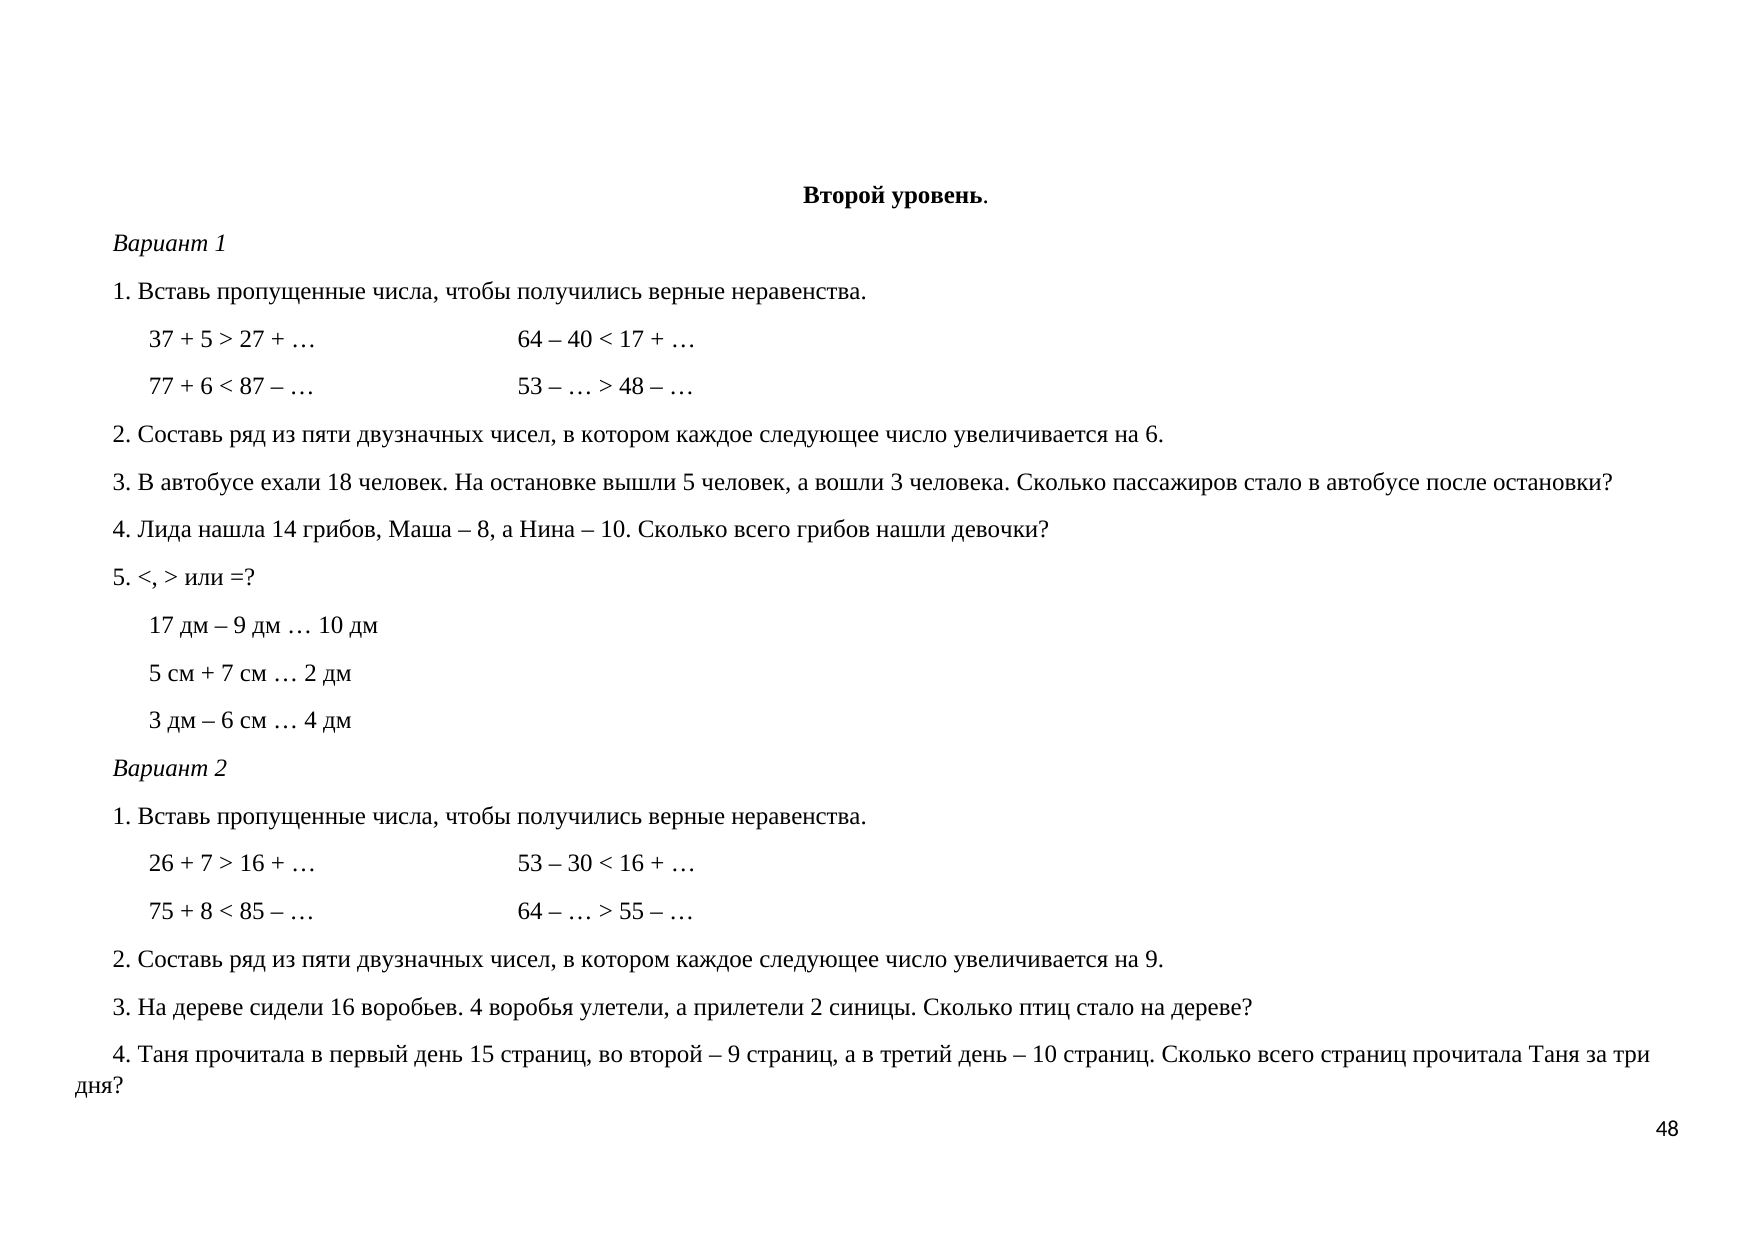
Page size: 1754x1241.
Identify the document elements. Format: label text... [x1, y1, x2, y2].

text 5. <, > или =? [75, 562, 1679, 591]
text 4. Таня прочитала в первый день 15 страниц, во второй – 9 страниц, а в третий день – 10 страниц. Сколько всего страниц прочитала Таня за три дня? [75, 1039, 1679, 1099]
text Второй уровень. [75, 181, 1679, 209]
text 37 + 5 > 27 + … 64 – 40 < 17 + … [75, 324, 1679, 352]
text 75 + 8 < 85 – … 64 – … > 55 – … [75, 896, 1679, 925]
text 26 + 7 > 16 + … 53 – 30 < 16 + … [75, 848, 1679, 877]
text 3. В автобусе ехали 18 человек. На остановке вышли 5 человек, а вошли 3 человека. Сколько пассажиров стало в автобусе после остановки? [75, 467, 1679, 496]
text 77 + 6 < 87 – … 53 – … > 48 – … [75, 371, 1679, 400]
text 2. Составь ряд из пяти двузначных чисел, в котором каждое следующее число увеличивается на 9. [75, 944, 1679, 973]
text 1. Вставь пропущенные числа, чтобы получились верные неравенства. [75, 801, 1679, 829]
text 4. Лида нашла 14 грибов, Маша – 8, а Нина – 10. Сколько всего грибов нашли девочки? [75, 514, 1679, 543]
text 17 дм – 9 дм … 10 дм [75, 610, 1679, 639]
text 5 см + 7 см … 2 дм [75, 658, 1679, 686]
text Вариант 1 [75, 228, 1679, 257]
text 1. Вставь пропущенные числа, чтобы получились верные неравенства. [75, 276, 1679, 305]
text 2. Составь ряд из пяти двузначных чисел, в котором каждое следующее число увеличивается на 6. [75, 419, 1679, 448]
text 3 дм – 6 см … 4 дм [75, 705, 1679, 734]
text Вариант 2 [75, 753, 1679, 782]
text 3. На дереве сидели 16 воробьев. 4 воробья улетели, а прилетели 2 синицы. Сколько птиц стало на дереве? [75, 992, 1679, 1020]
